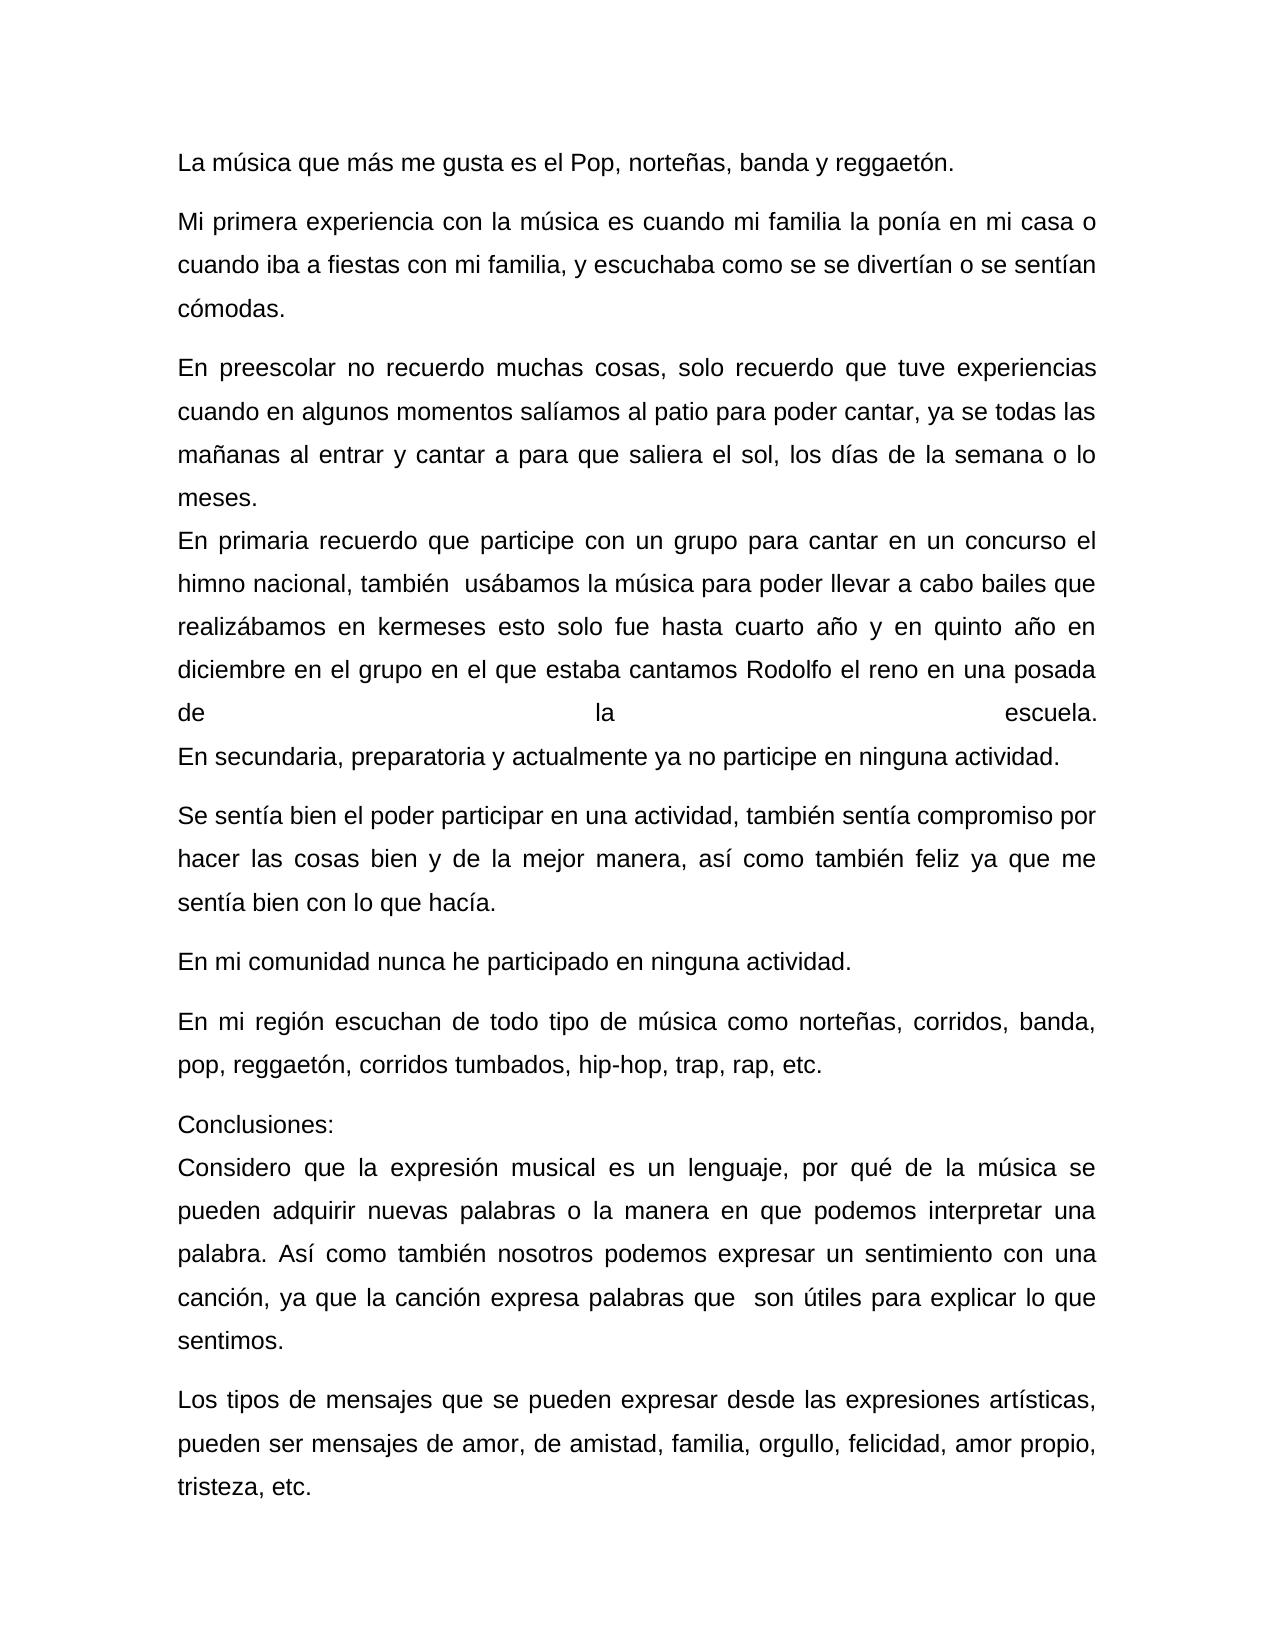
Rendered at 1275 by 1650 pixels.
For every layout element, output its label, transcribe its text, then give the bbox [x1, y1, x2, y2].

text Mi primera experiencia con la música es cuando mi familia la ponía en mi casa o cuando iba a fiestas con mi familia, y escuchaba como se se divertían o se sentían cómodas. [177, 207, 1098, 322]
text En mi comunidad nunca he participado en ninguna actividad. [177, 947, 1098, 976]
text En mi región escuchan de todo tipo de música como norteñas, corridos, banda, pop, reggaetón, corridos tumbados, hip-hop, trap, rap, etc. [177, 1007, 1098, 1079]
text Los tipos de mensajes que se pueden expresar desde las expresiones artísticas, pueden ser mensajes de amor, de amistad, familia, orgullo, felicidad, amor propio, tristeza, etc. [177, 1386, 1098, 1501]
text La música que más me gusta es el Pop, norteñas, banda y reggaetón. [177, 148, 1098, 176]
text En preescolar no recuerdo muchas cosas, solo recuerdo que tuve experiencias cuando en algunos momentos salíamos al patio para poder cantar, ya se todas las mañanas al entrar y cantar a para que saliera el sol, los días de la semana o lo meses. En primaria recuerdo que participe con un grupo para cantar en un concurso el himno nacional, también usábamos la música para poder llevar a cabo bailes que realizábamos en kermeses esto solo fue hasta cuarto año y en quinto año en diciembre en el grupo en el que estaba cantamos Rodolfo el reno en una posada de la escuela. En secundaria, preparatoria y actualmente ya no participe en ninguna actividad. [177, 353, 1098, 770]
text Se sentía bien el poder participar en una actividad, también sentía compromiso por hacer las cosas bien y de la mejor manera, así como también feliz ya que me sentía bien con lo que hacía. [177, 801, 1098, 916]
text Conclusiones: Considero que la expresión musical es un lenguaje, por qué de la música se pueden adquirir nuevas palabras o la manera en que podemos interpretar una palabra. Así como también nosotros podemos expresar un sentimiento con una canción, ya que la canción expresa palabras que son útiles para explicar lo que sentimos. [177, 1110, 1098, 1354]
